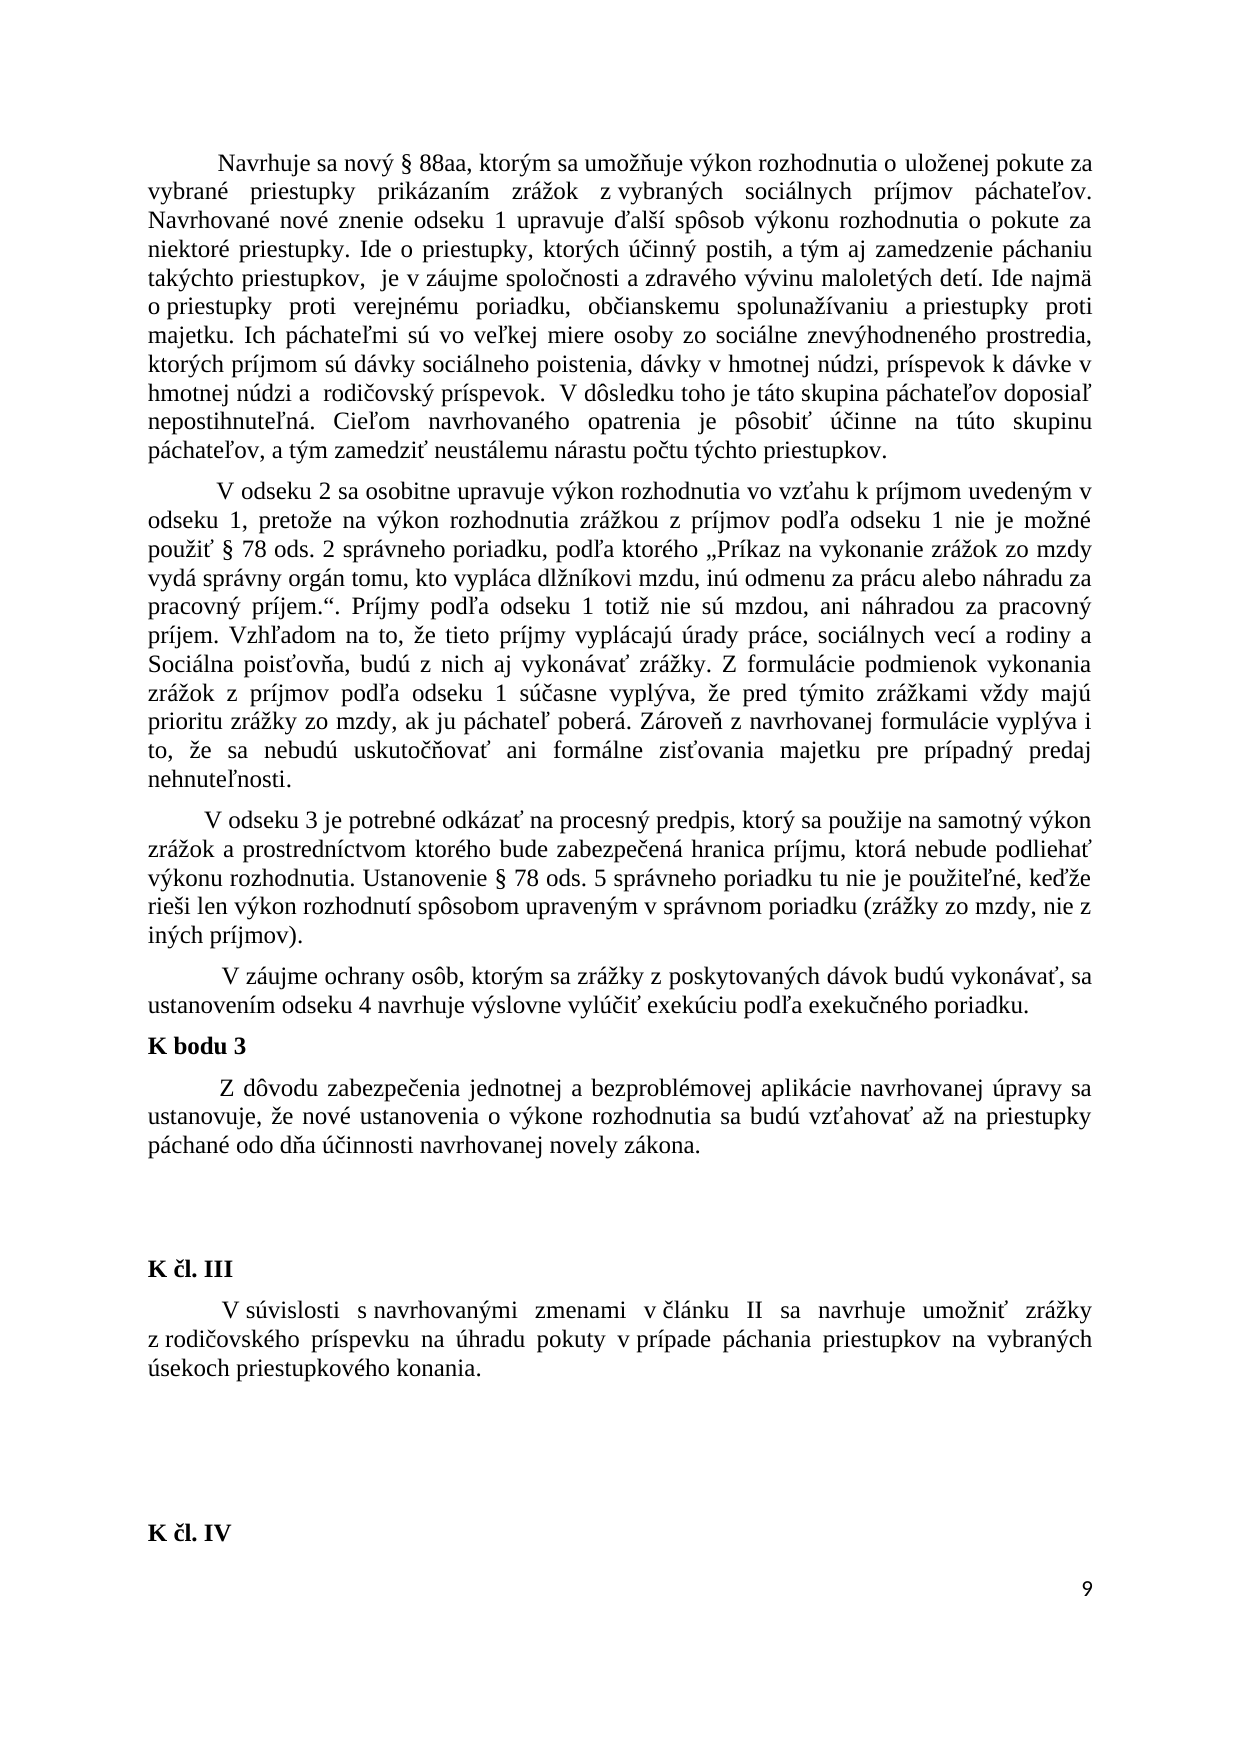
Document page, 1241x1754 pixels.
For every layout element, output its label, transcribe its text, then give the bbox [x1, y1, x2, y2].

text Navrhuje sa nový § 88aa, ktorým sa umožňuje výkon rozhodnutia o uloženej pokute za vybrané priestupky prikázaním zrážok z vybraných sociálnych príjmov páchateľov. Navrhované nové znenie odseku 1 upravuje ďalší spôsob výkonu rozhodnutia o pokute za niektoré priestupky. Ide o priestupky, ktorých účinný postih, a tým aj zamedzenie páchaniu takýchto priestupkov, je v záujme spoločnosti a zdravého vývinu maloletých detí. Ide najmä o priestupky proti verejnému poriadku, občianskemu spolunažívaniu a priestupky proti majetku. Ich páchateľmi sú vo veľkej miere osoby zo sociálne znevýhodneného prostredia, ktorých príjmom sú dávky sociálneho poistenia, dávky v hmotnej núdzi, príspevok k dávke v hmotnej núdzi a rodičovský príspevok. V dôsledku toho je táto skupina páchateľov doposiaľ nepostihnuteľná. Cieľom navrhovaného opatrenia je pôsobiť účinne na túto skupinu páchateľov, a tým zamedziť neustálemu nárastu počtu týchto priestupkov. [148, 148, 1093, 464]
text V odseku 2 sa osobitne upravuje výkon rozhodnutia vo vzťahu k príjmom uvedeným v odseku 1, pretože na výkon rozhodnutia zrážkou z príjmov podľa odseku 1 nie je možné použiť § 78 ods. 2 správneho poriadku, podľa ktorého „Príkaz na vykonanie zrážok zo mzdy vydá správny orgán tomu, kto vypláca dlžníkovi mzdu, inú odmenu za prácu alebo náhradu za pracovný príjem.“. Príjmy podľa odseku 1 totiž nie sú mzdou, ani náhradou za pracovný príjem. Vzhľadom na to, že tieto príjmy vyplácajú úrady práce, sociálnych vecí a rodiny a Sociálna poisťovňa, budú z nich aj vykonávať zrážky. Z formulácie podmienok vykonania zrážok z príjmov podľa odseku 1 súčasne vyplýva, že pred týmito zrážkami vždy majú prioritu zrážky zo mzdy, ak ju páchateľ poberá. Zároveň z navrhovanej formulácie vyplýva i to, že sa nebudú uskutočňovať ani formálne zisťovania majetku pre prípadný predaj nehnuteľnosti. [148, 476, 1093, 793]
text K bodu 3 [148, 1031, 1093, 1060]
text K čl. IV [148, 1518, 1093, 1546]
text K čl. III [148, 1254, 1093, 1283]
text V záujme ochrany osôb, ktorým sa zrážky z poskytovaných dávok budú vykonávať, sa ustanovením odseku 4 navrhuje výslovne vylúčiť exekúciu podľa exekučného poriadku. [148, 961, 1093, 1019]
text V súvislosti s navrhovanými zmenami v článku II sa navrhuje umožniť zrážky z rodičovského príspevku na úhradu pokuty v prípade páchania priestupkov na vybraných úsekoch priestupkového konania. [148, 1295, 1093, 1381]
text Z dôvodu zabezpečenia jednotnej a bezproblémovej aplikácie navrhovanej úpravy sa ustanovuje, že nové ustanovenia o výkone rozhodnutia sa budú vzťahovať až na priestupky páchané odo dňa účinnosti navrhovanej novely zákona. [148, 1073, 1093, 1159]
text V odseku 3 je potrebné odkázať na procesný predpis, ktorý sa použije na samotný výkon zrážok a prostredníctvom ktorého bude zabezpečená hranica príjmu, ktorá nebude podliehať výkonu rozhodnutia. Ustanovenie § 78 ods. 5 správneho poriadku tu nie je použiteľné, keďže rieši len výkon rozhodnutí spôsobom upraveným v správnom poriadku (zrážky zo mzdy, nie z iných príjmov). [148, 805, 1093, 949]
